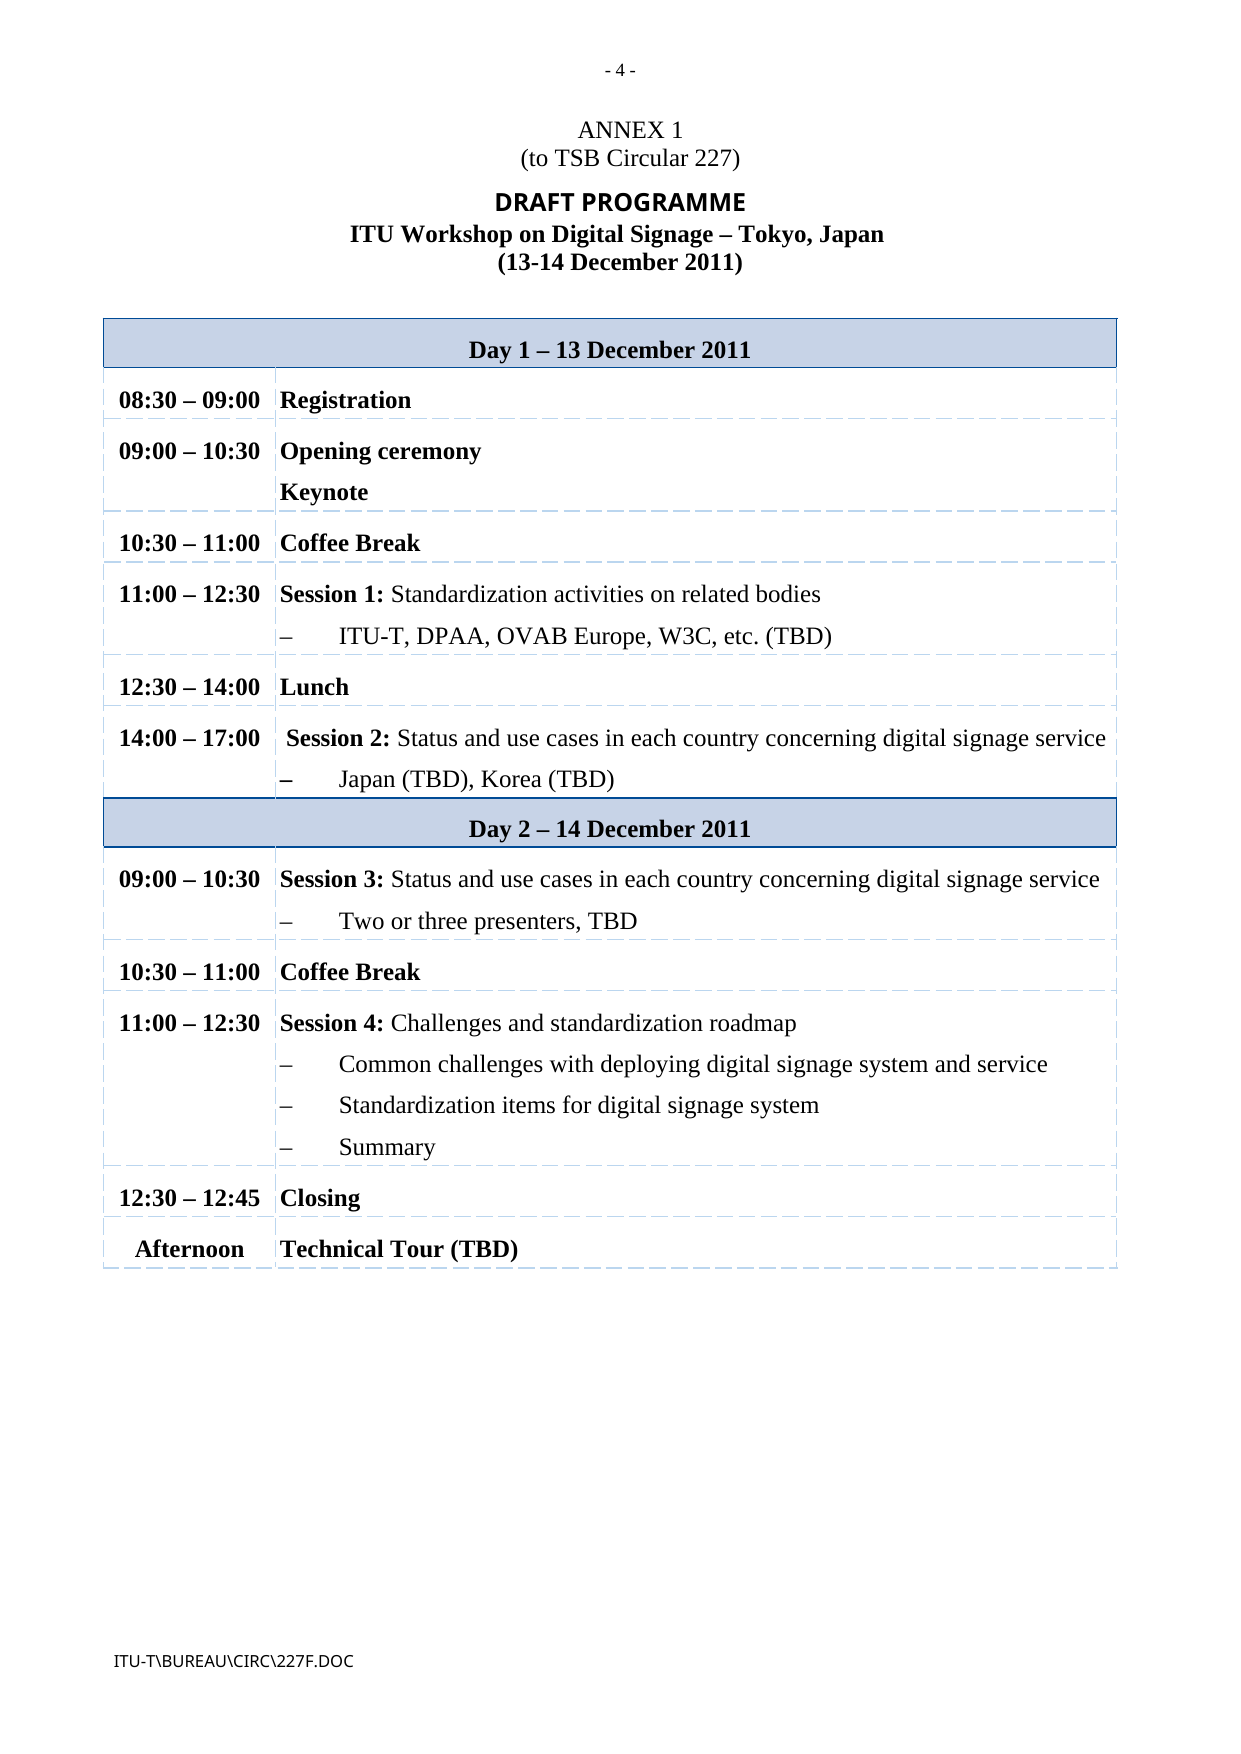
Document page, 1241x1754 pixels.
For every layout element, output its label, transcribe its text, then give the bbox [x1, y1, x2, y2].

table_cell Session 1: Standardization activities on related bodies ITU-T, DPAA, OVAB Europe, W3C, etc. (TBD) [275, 561, 1117, 654]
text Draft Programme [113, 185, 1127, 219]
table_cell 08:30 – 09:00 [103, 368, 275, 418]
table_cell Coffee Break [275, 510, 1117, 561]
table_cell 12:30 – 12:45 [103, 1165, 275, 1216]
table_cell Coffee Break [275, 939, 1117, 990]
table_cell Opening ceremony Keynote [275, 418, 1117, 510]
table_cell Day 2 – 14 December 2011 [104, 799, 1116, 846]
table_cell Session 2: Status and use cases in each country concerning digital signage service Japan (TBD), Korea (TBD) [275, 705, 1117, 797]
table_cell 12:30 – 14:00 [103, 654, 275, 705]
table_cell Registration [275, 368, 1117, 418]
text ANNEX 1 (to TSB Circular 227) [113, 115, 1127, 172]
table_cell 09:00 – 10:30 [103, 848, 275, 939]
table_cell 10:30 – 11:00 [103, 939, 275, 990]
table_cell Session 3: Status and use cases in each country concerning digital signage service Two or three presenters, TBD [275, 848, 1117, 939]
table_cell Afternoon [103, 1216, 275, 1267]
table_cell 10:30 – 11:00 [103, 510, 275, 561]
table_cell Session 4: Challenges and standardization roadmap Common challenges with deploying digital signage system and service Standardization items for digital signage system Summary [275, 990, 1117, 1165]
table_cell Closing [275, 1165, 1117, 1216]
table_header Day 1 – 13 December 2011 [104, 319, 1116, 367]
table_cell 14:00 – 17:00 [103, 705, 275, 797]
table_cell 11:00 – 12:30 [103, 561, 275, 654]
table_cell Technical Tour (TBD) [275, 1216, 1117, 1267]
text ITU Workshop on Digital Signage – Tokyo, Japan (13-14 December 2011) [113, 219, 1127, 276]
table_cell Lunch [275, 654, 1117, 705]
table_cell 09:00 – 10:30 [103, 418, 275, 510]
table_cell 11:00 – 12:30 [103, 990, 275, 1165]
